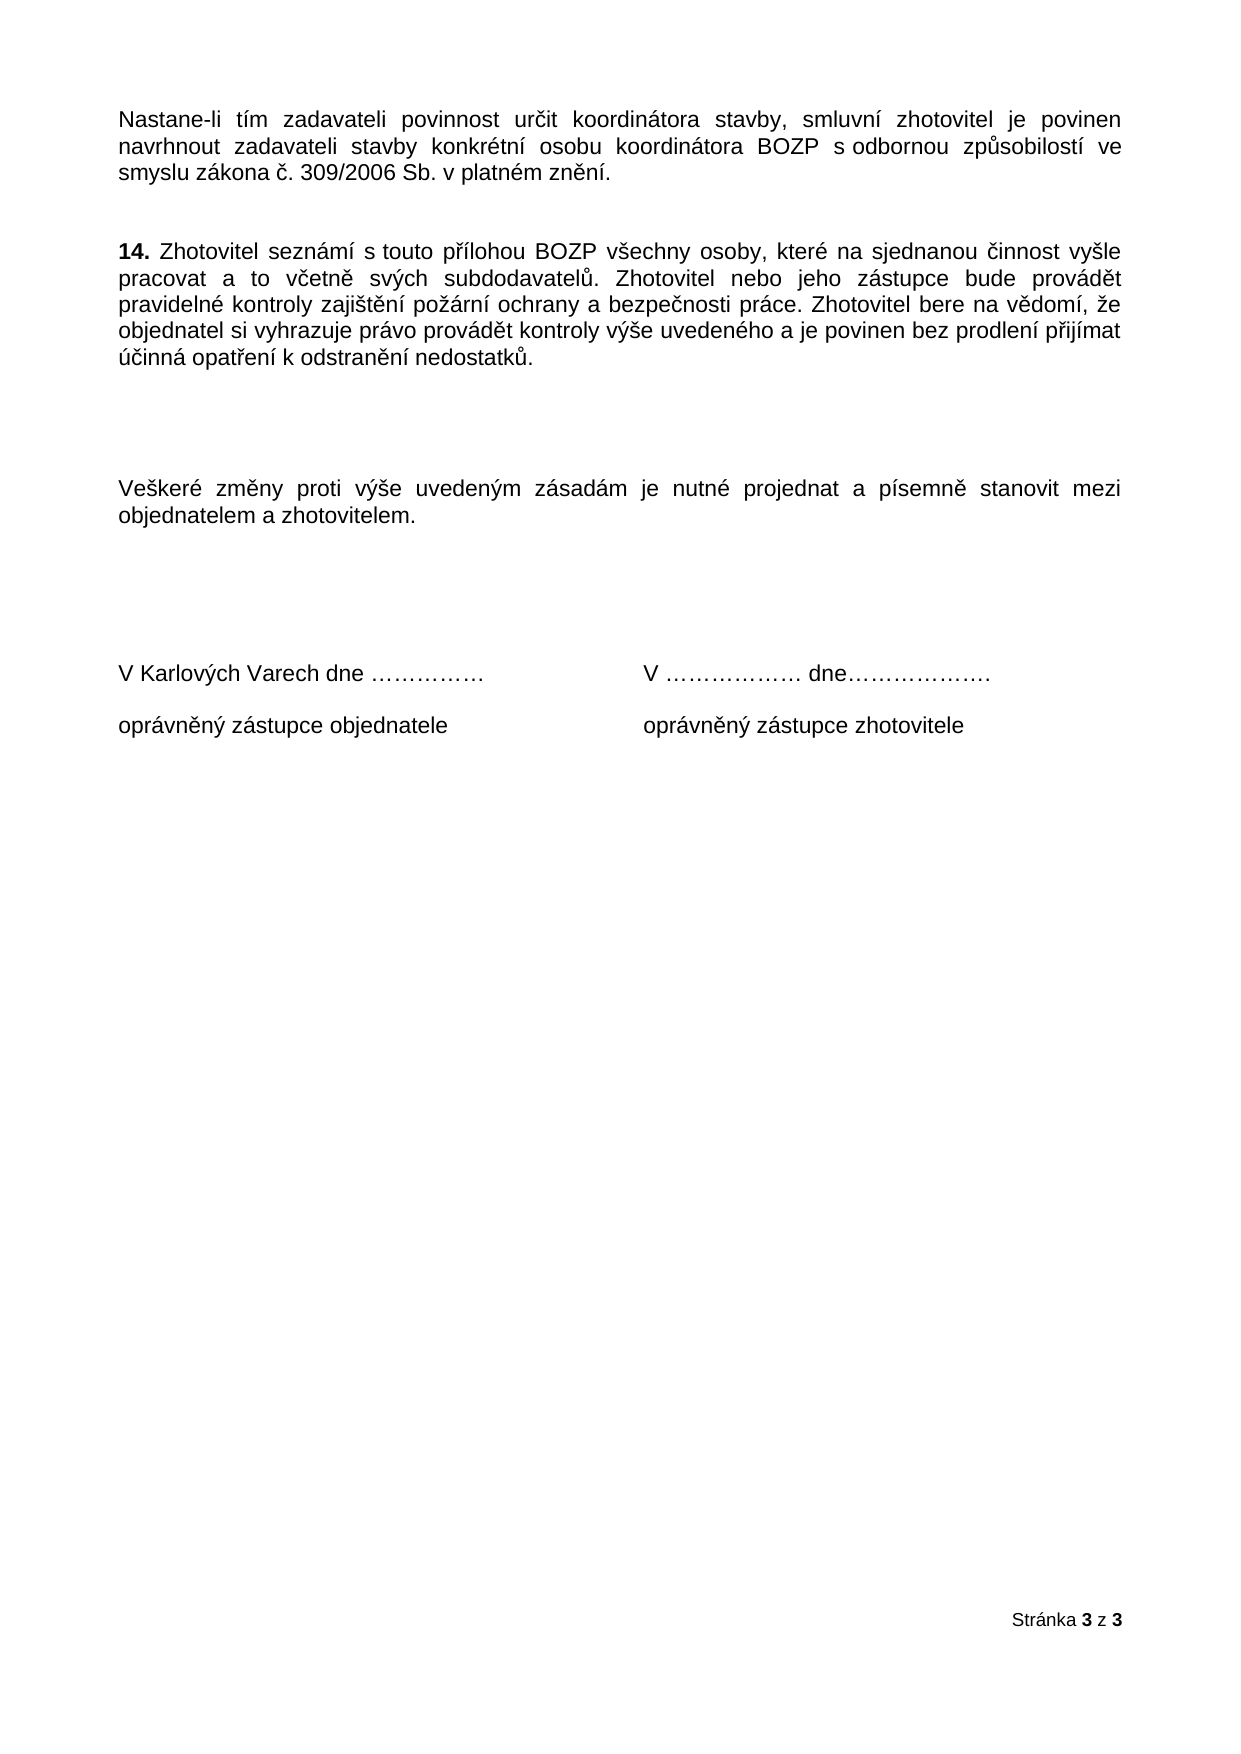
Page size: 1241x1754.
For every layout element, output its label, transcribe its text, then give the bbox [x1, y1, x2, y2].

text Nastane-li tím zadavateli povinnost určit koordinátora stavby, smluvní zhotovitel je povinen navrhnout zadavateli stavby konkrétní osobu koordinátora BOZP s odbornou způsobilostí ve smyslu zákona č. 309/2006 Sb. v platném znění. [118, 106, 1122, 185]
text V Karlových Varech dne …………… V ……………… dne………………. [118, 660, 1122, 686]
text Veškeré změny proti výše uvedeným zásadám je nutné projednat a písemně stanovit mezi objednatelem a zhotovitelem. [118, 475, 1122, 528]
text 14. Zhotovitel seznámí s touto přílohou BOZP všechny osoby, které na sjednanou činnost vyšle pracovat a to včetně svých subdodavatelů. Zhotovitel nebo jeho zástupce bude provádět pravidelné kontroly zajištění požární ochrany a bezpečnosti práce. Zhotovitel bere na vědomí, že objednatel si vyhrazuje právo provádět kontroly výše uvedeného a je povinen bez prodlení přijímat účinná opatření k odstranění nedostatků. [118, 238, 1122, 370]
text oprávněný zástupce objednatele oprávněný zástupce zhotovitele [118, 712, 1122, 739]
